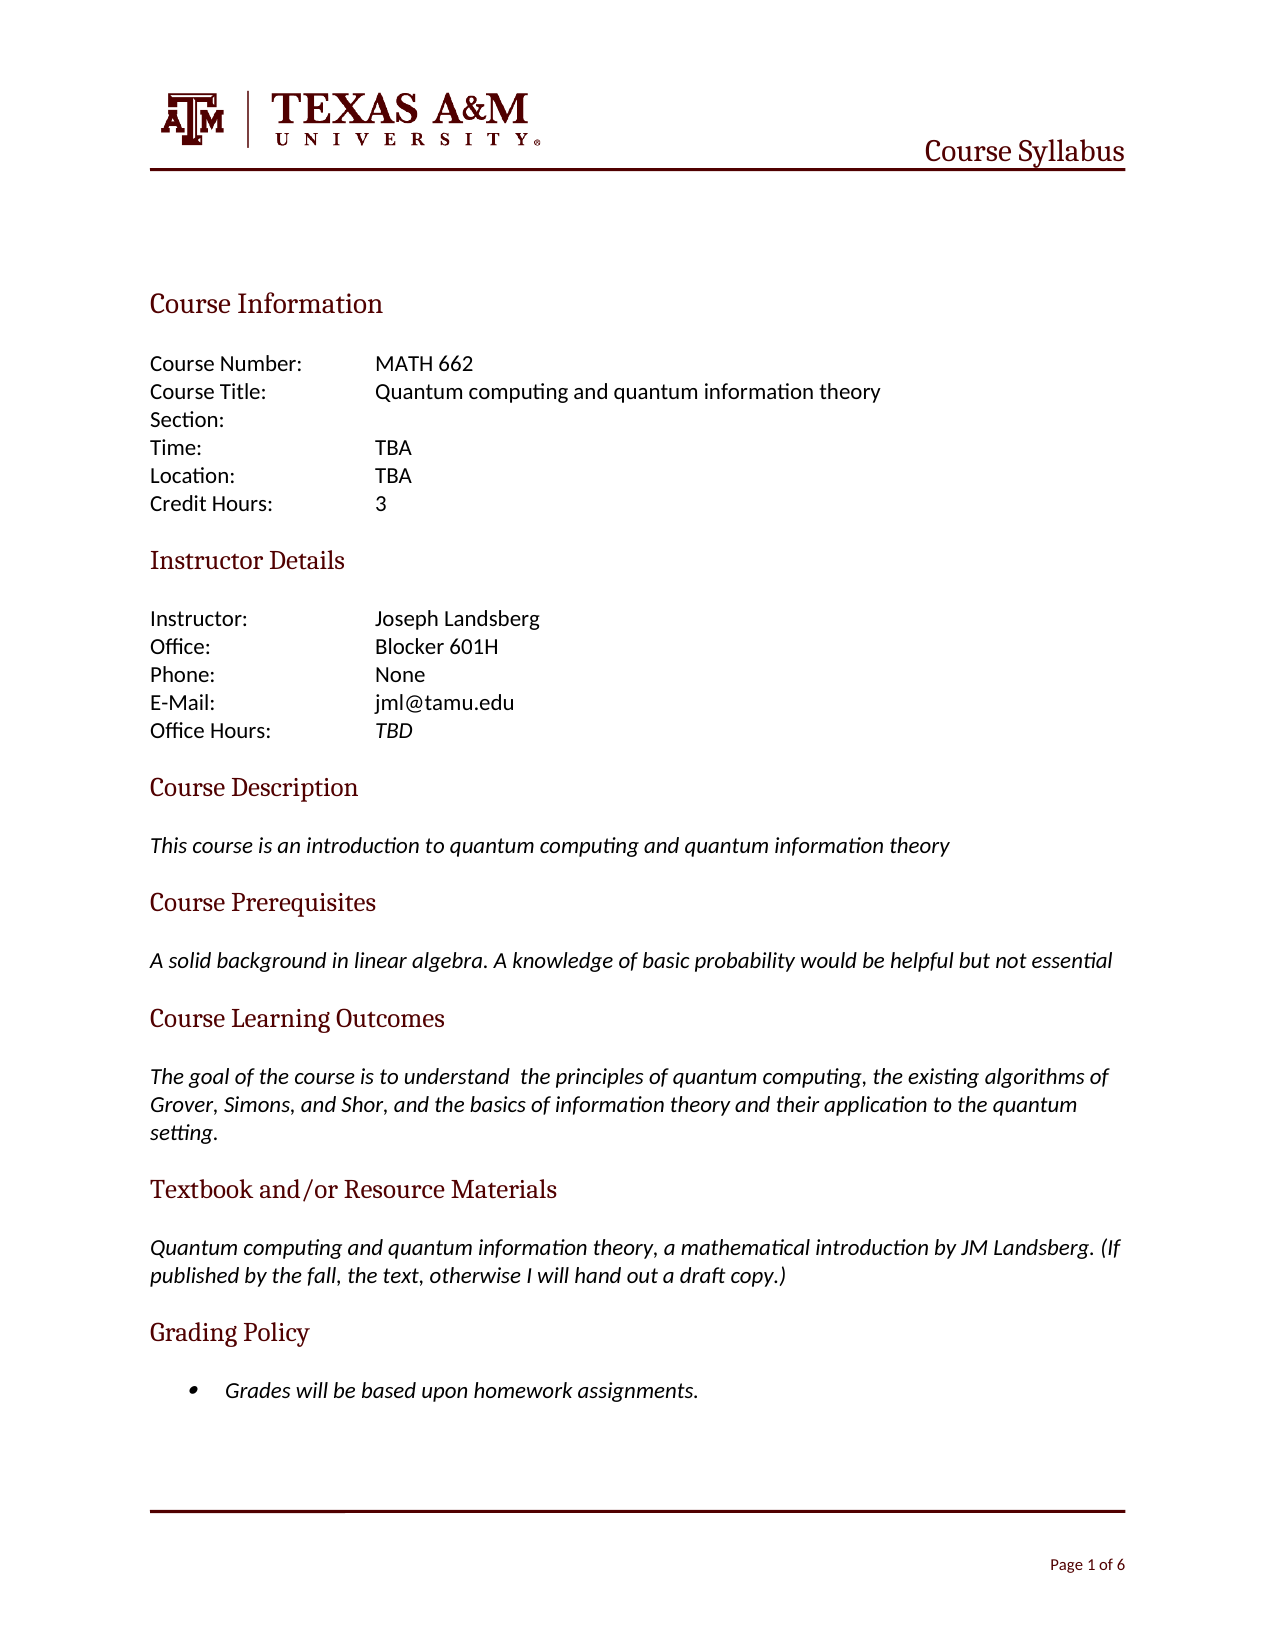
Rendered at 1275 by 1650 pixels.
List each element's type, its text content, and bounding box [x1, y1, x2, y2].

text Credit Hours: [150, 489, 1125, 517]
subtitle Textbook and/or Resource Materials [150, 1174, 1125, 1205]
text Course Title: [150, 377, 1125, 405]
subtitle Grading Policy [150, 1317, 1125, 1348]
text Office Hours: TBD [150, 716, 1125, 744]
subtitle Instructor Details [150, 545, 1125, 576]
subtitle Course Description [150, 772, 1125, 803]
picture [150, 75, 550, 162]
text E-Mail: [150, 688, 1125, 716]
subtitle Course Prerequisites [150, 887, 1125, 918]
text Time: [150, 433, 1125, 461]
text Instructor: [150, 604, 1125, 632]
text Course Number: [150, 349, 1125, 377]
subtitle Course Learning Outcomes [150, 1003, 1125, 1034]
list Grades will be based upon homework assignments. [187, 1376, 1125, 1404]
text The goal of the course is to understand the principles of quantum computing, the existing algorithms of Grover, Simons, and Shor, and the basics of information theory and their application to the quantum setting. [150, 1062, 1125, 1146]
text This course is an introduction to quantum computing and quantum information theory [150, 831, 1125, 859]
text Location: [150, 461, 1125, 489]
text A solid background in linear algebra. A knowledge of basic probability would be helpful but not essential [150, 947, 1125, 974]
text Office: [150, 632, 1125, 660]
text Section: [150, 405, 1125, 433]
text Phone: [150, 660, 1125, 688]
text Quantum computing and quantum information theory, a mathematical introduction by JM Landsberg. (If published by the fall, the text, otherwise I will hand out a draft copy.) [150, 1233, 1125, 1289]
subtitle Course Information [150, 287, 1125, 321]
